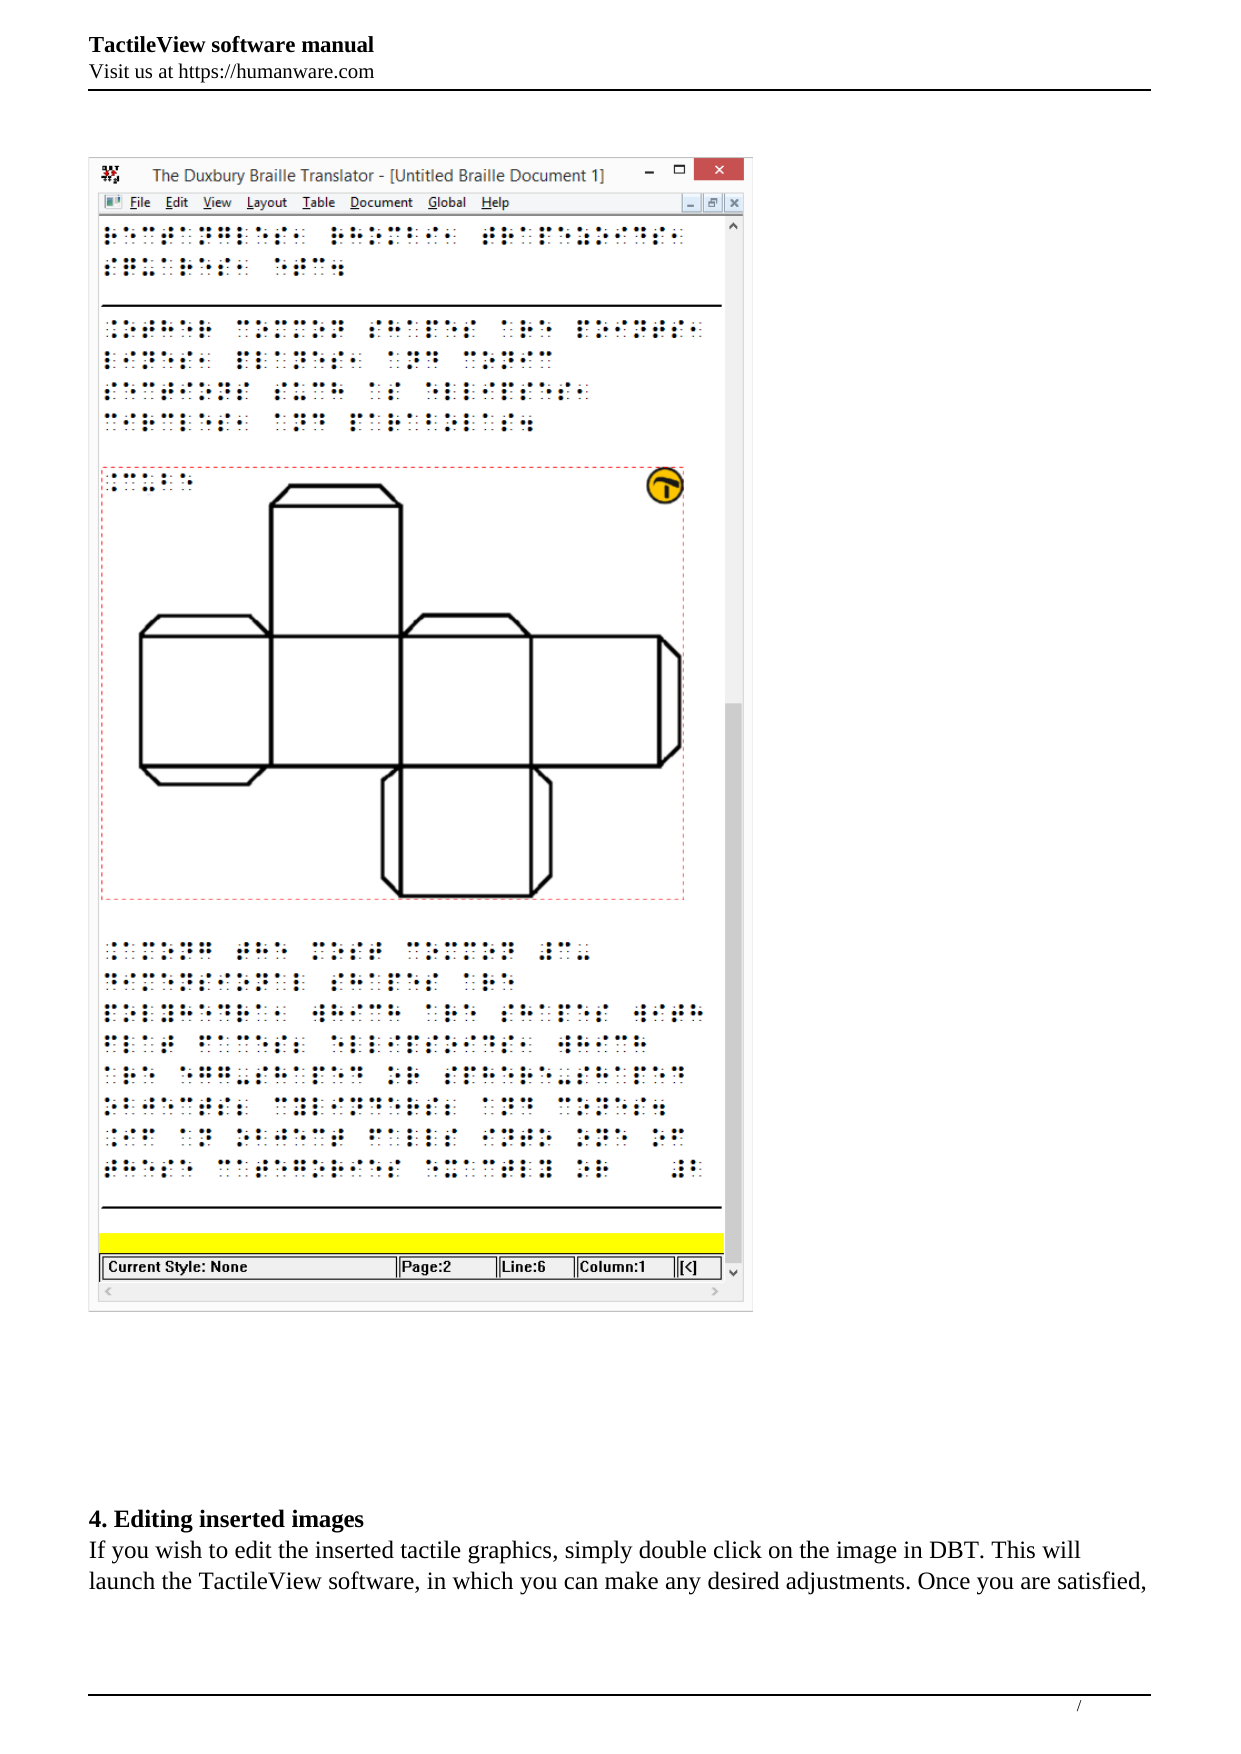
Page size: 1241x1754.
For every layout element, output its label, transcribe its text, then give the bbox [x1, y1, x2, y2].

text If you wish to edit the inserted tactile graphics, simply double click on the image in DBT. This will launch the TactileView software, in which you can make any desired adjustments. Once you are satisfied, [88, 1535, 1147, 1595]
subtitle Editing inserted images [88, 1504, 1163, 1532]
picture [88, 157, 753, 1312]
